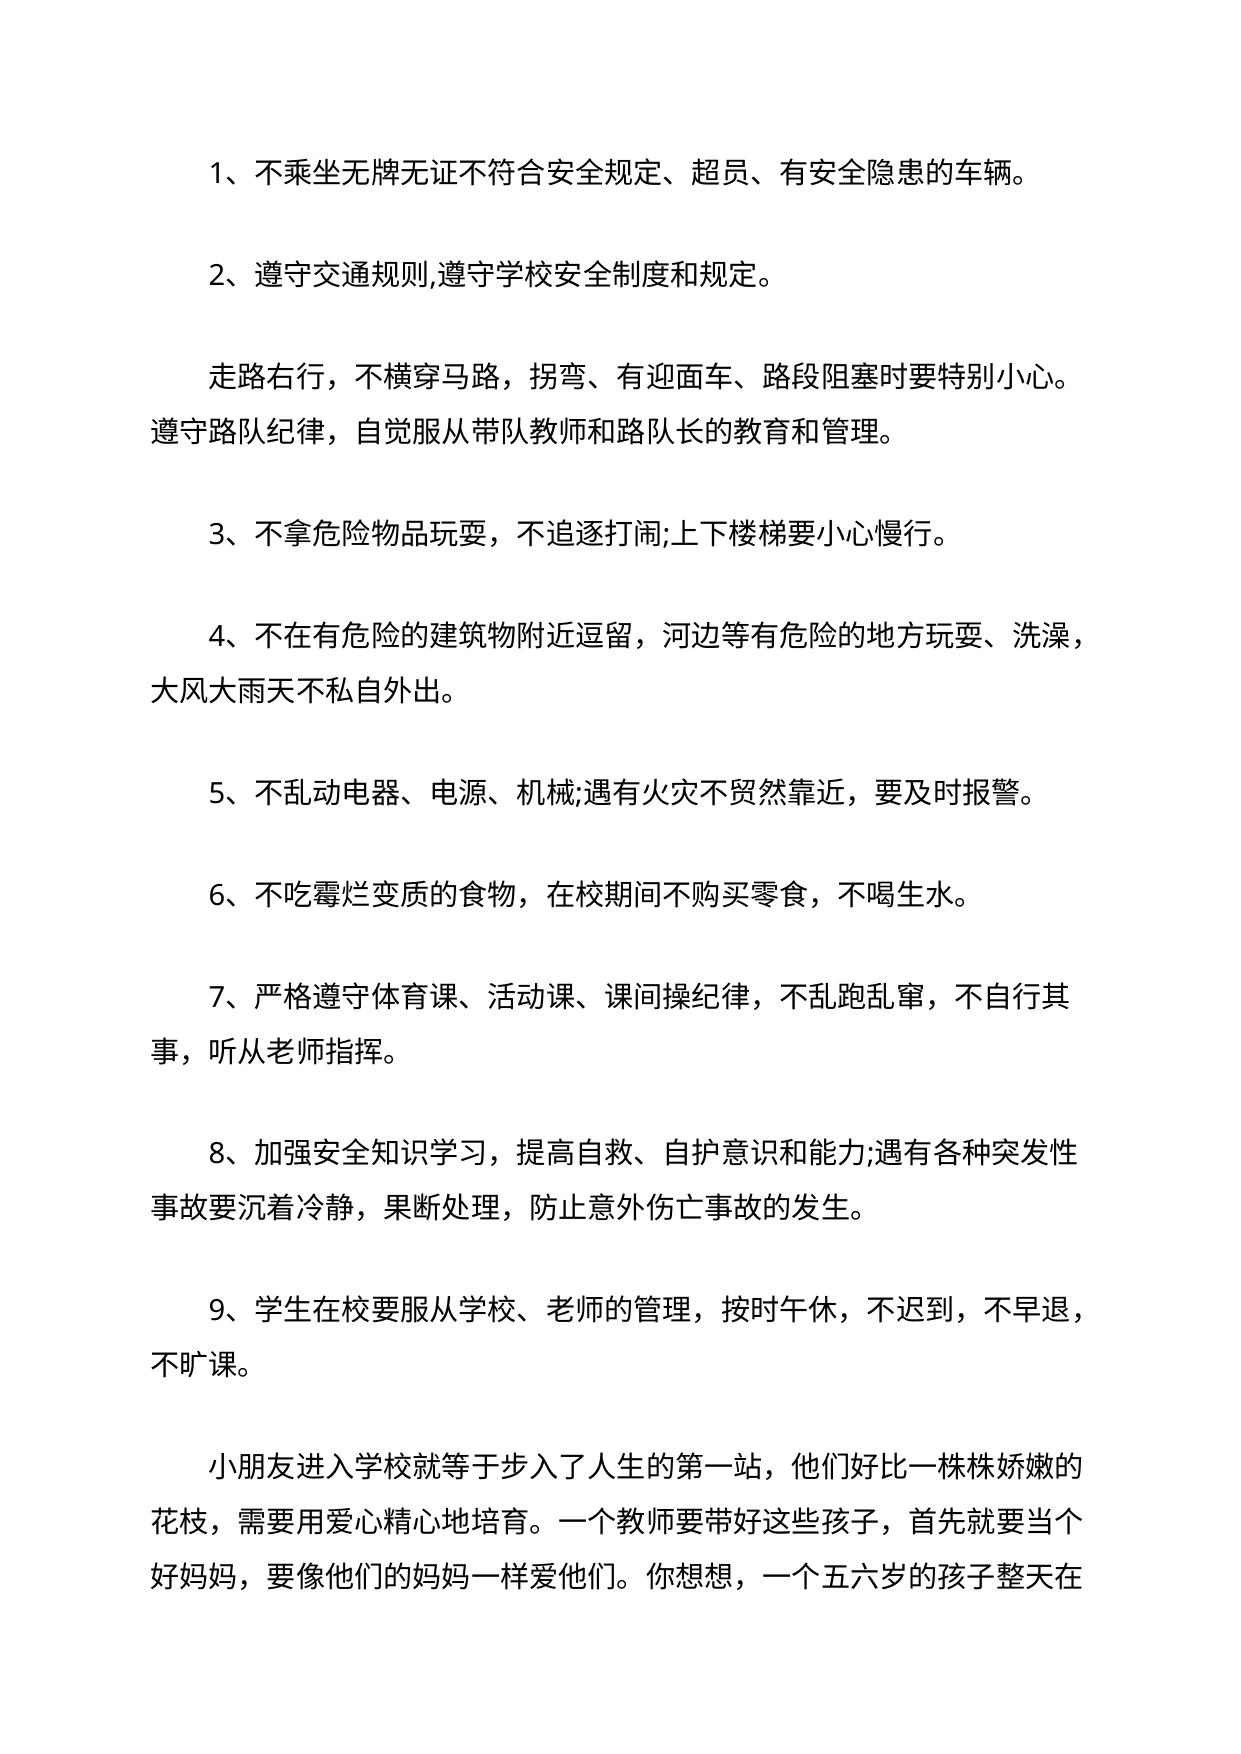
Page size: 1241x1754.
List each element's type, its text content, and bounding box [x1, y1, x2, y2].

text 7、严格遵守体育课、活动课、课间操纪律，不乱跑乱窜，不自行其事，听从老师指挥。 [150, 973, 1090, 1071]
text 5、不乱动电器、电源、机械;遇有火灾不贸然靠近，要及时报警。 [150, 769, 1090, 812]
text 2、遵守交通规则,遵守学校安全制度和规定。 [150, 252, 1090, 294]
text 9、学生在校要服从学校、老师的管理，按时午休，不迟到，不早退，不旷课。 [150, 1287, 1090, 1384]
text 8、加强安全知识学习，提高自救、自护意识和能力;遇有各种突发性事故要沉着冷静，果断处理，防止意外伤亡事故的发生。 [150, 1130, 1090, 1227]
text 1、不乘坐无牌无证不符合安全规定、超员、有安全隐患的车辆。 [150, 150, 1090, 192]
text 4、不在有危险的建筑物附近逗留，河边等有危险的地方玩耍、洗澡，大风大雨天不私自外出。 [150, 613, 1090, 710]
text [150, 1444, 1090, 1596]
text 6、不吃霉烂变质的食物，在校期间不购买零食，不喝生水。 [150, 871, 1090, 914]
text 走路右行，不横穿马路，拐弯、有迎面车、路段阻塞时要特别小心。遵守路队纪律，自觉服从带队教师和路队长的教育和管理。 [150, 354, 1090, 451]
text 3、不拿危险物品玩耍，不追逐打闹;上下楼梯要小心慢行。 [150, 511, 1090, 553]
